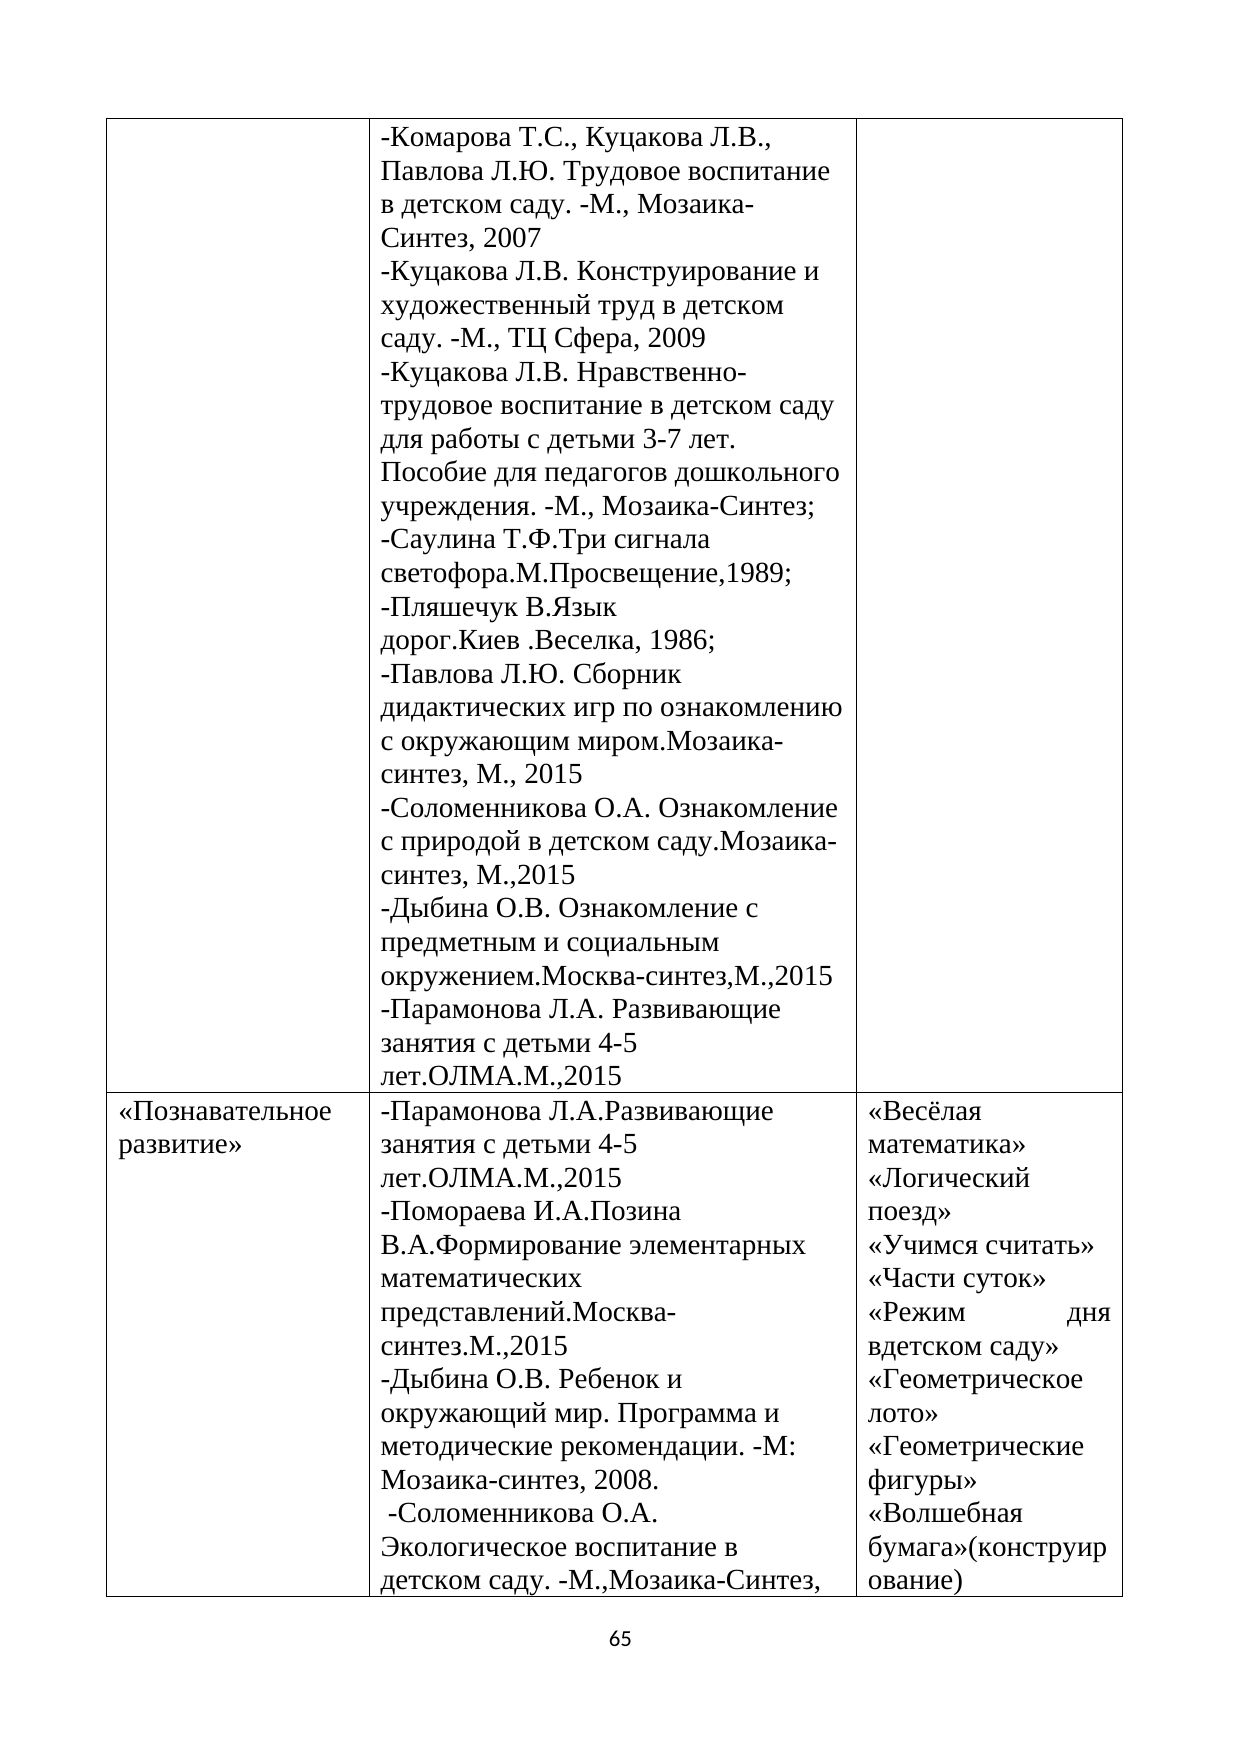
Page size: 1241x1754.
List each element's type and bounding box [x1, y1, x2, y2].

table_cell [370, 1093, 856, 1596]
table_cell [857, 1093, 1122, 1596]
table_cell [107, 119, 369, 1092]
table_cell [370, 119, 856, 1092]
table_cell [107, 1093, 369, 1596]
table_cell [857, 119, 1122, 1092]
